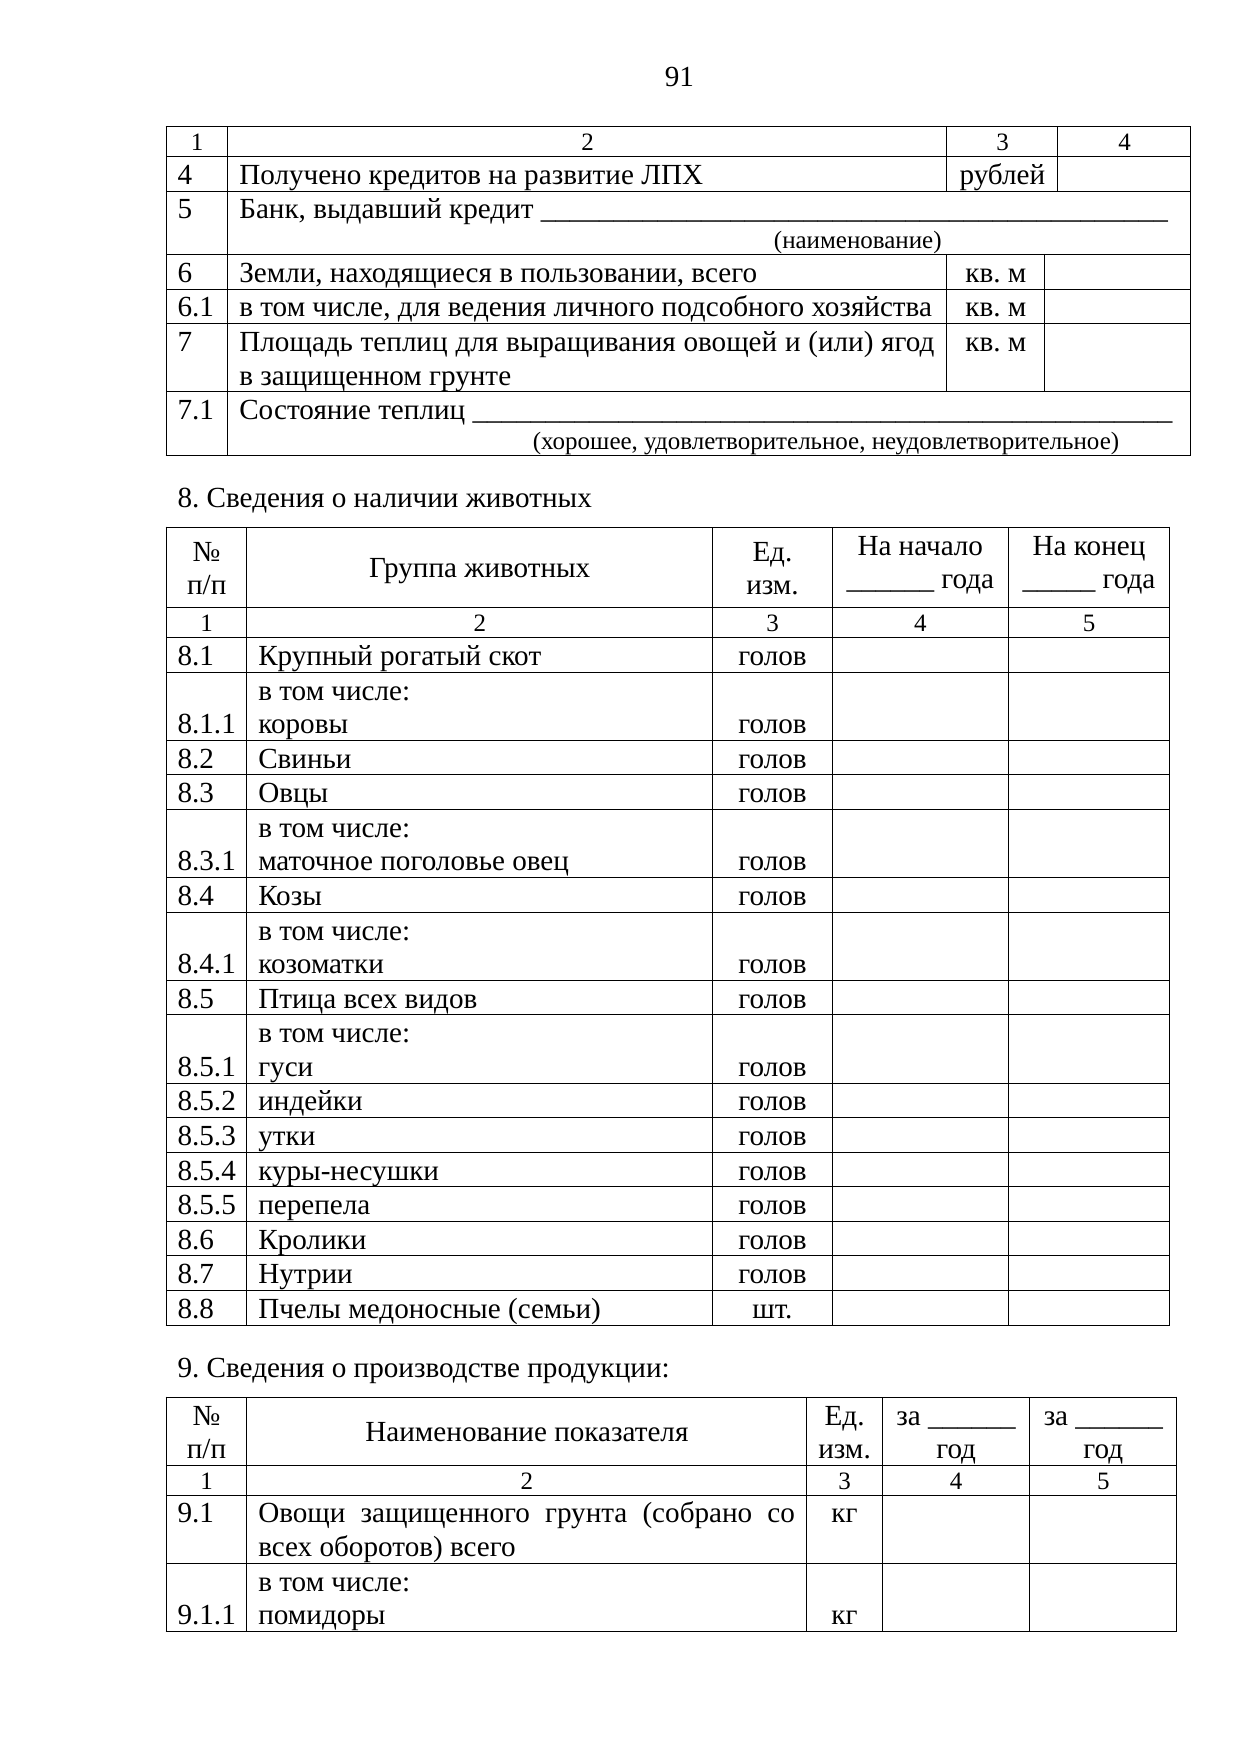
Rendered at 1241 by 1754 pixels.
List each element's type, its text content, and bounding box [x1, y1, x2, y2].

text 8. Сведения о наличии животных [177, 481, 1181, 514]
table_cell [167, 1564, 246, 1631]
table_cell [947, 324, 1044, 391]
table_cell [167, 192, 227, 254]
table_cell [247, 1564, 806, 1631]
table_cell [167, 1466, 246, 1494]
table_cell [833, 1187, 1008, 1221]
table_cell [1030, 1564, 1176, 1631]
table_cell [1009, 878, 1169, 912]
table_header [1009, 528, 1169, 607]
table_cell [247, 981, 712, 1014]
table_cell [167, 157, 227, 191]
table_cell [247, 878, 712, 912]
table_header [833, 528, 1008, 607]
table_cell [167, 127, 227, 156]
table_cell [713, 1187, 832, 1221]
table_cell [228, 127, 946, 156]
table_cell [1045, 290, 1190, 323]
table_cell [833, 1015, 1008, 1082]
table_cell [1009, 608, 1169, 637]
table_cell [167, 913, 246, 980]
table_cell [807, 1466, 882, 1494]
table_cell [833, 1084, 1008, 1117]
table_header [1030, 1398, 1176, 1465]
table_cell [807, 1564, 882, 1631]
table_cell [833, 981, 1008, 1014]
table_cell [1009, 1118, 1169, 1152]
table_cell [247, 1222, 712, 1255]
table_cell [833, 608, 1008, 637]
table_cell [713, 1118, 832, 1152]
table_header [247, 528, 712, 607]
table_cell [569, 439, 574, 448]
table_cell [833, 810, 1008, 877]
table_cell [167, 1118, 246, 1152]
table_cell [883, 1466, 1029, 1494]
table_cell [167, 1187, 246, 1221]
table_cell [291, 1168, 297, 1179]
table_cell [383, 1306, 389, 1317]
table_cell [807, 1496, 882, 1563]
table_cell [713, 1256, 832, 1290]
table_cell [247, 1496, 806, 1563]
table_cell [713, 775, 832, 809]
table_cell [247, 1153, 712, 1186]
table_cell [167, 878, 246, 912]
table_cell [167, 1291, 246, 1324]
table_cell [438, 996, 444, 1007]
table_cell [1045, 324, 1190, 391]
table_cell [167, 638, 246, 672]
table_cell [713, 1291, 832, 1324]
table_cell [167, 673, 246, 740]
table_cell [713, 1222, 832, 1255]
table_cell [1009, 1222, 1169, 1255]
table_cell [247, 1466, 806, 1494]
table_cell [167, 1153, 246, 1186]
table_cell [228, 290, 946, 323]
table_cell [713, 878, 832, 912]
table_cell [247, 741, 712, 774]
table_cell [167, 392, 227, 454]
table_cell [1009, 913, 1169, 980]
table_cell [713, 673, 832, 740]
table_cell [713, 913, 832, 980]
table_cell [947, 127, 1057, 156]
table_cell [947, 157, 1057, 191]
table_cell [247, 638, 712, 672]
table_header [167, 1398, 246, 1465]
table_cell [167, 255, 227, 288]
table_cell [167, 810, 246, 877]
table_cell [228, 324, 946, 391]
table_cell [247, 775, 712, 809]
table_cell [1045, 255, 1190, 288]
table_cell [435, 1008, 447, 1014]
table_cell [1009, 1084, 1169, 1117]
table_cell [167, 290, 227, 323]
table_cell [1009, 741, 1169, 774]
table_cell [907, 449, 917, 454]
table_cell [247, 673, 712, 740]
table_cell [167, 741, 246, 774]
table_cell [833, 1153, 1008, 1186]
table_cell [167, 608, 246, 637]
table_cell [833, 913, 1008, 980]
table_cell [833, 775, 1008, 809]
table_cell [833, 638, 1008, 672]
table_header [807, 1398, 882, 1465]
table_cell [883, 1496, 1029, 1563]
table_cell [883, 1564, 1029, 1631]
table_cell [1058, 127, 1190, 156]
text 9. Сведения о производстве продукции: [177, 1351, 1181, 1384]
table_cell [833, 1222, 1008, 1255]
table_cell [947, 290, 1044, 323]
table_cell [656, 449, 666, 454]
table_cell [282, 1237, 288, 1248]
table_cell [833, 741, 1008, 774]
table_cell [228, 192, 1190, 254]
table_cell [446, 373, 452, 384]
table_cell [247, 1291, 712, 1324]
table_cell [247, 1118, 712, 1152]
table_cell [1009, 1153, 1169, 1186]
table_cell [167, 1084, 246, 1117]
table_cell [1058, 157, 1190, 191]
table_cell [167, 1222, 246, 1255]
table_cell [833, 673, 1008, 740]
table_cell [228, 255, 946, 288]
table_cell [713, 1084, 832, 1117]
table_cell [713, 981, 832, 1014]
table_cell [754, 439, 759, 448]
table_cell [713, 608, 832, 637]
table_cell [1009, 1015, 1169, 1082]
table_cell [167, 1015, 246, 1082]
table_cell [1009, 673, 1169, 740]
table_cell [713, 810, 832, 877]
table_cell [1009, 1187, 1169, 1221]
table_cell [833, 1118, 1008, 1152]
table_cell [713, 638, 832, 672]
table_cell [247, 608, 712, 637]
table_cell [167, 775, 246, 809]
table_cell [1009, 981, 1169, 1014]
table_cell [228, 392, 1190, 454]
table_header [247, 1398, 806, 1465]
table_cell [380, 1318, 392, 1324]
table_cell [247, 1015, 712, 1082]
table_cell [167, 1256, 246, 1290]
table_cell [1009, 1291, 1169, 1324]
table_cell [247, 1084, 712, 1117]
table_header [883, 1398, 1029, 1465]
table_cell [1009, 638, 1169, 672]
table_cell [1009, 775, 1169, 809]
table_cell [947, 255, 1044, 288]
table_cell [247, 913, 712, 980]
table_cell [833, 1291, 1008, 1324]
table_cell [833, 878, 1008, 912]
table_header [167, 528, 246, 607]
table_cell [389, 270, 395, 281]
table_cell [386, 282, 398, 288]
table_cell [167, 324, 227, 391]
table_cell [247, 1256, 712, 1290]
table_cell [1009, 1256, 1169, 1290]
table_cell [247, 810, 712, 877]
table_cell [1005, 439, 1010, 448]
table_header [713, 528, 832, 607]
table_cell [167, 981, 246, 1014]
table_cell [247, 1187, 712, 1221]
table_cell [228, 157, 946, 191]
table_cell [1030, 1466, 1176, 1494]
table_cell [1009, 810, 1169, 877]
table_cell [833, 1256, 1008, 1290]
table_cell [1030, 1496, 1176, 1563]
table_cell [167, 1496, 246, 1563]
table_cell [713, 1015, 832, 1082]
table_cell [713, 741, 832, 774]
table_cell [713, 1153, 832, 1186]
